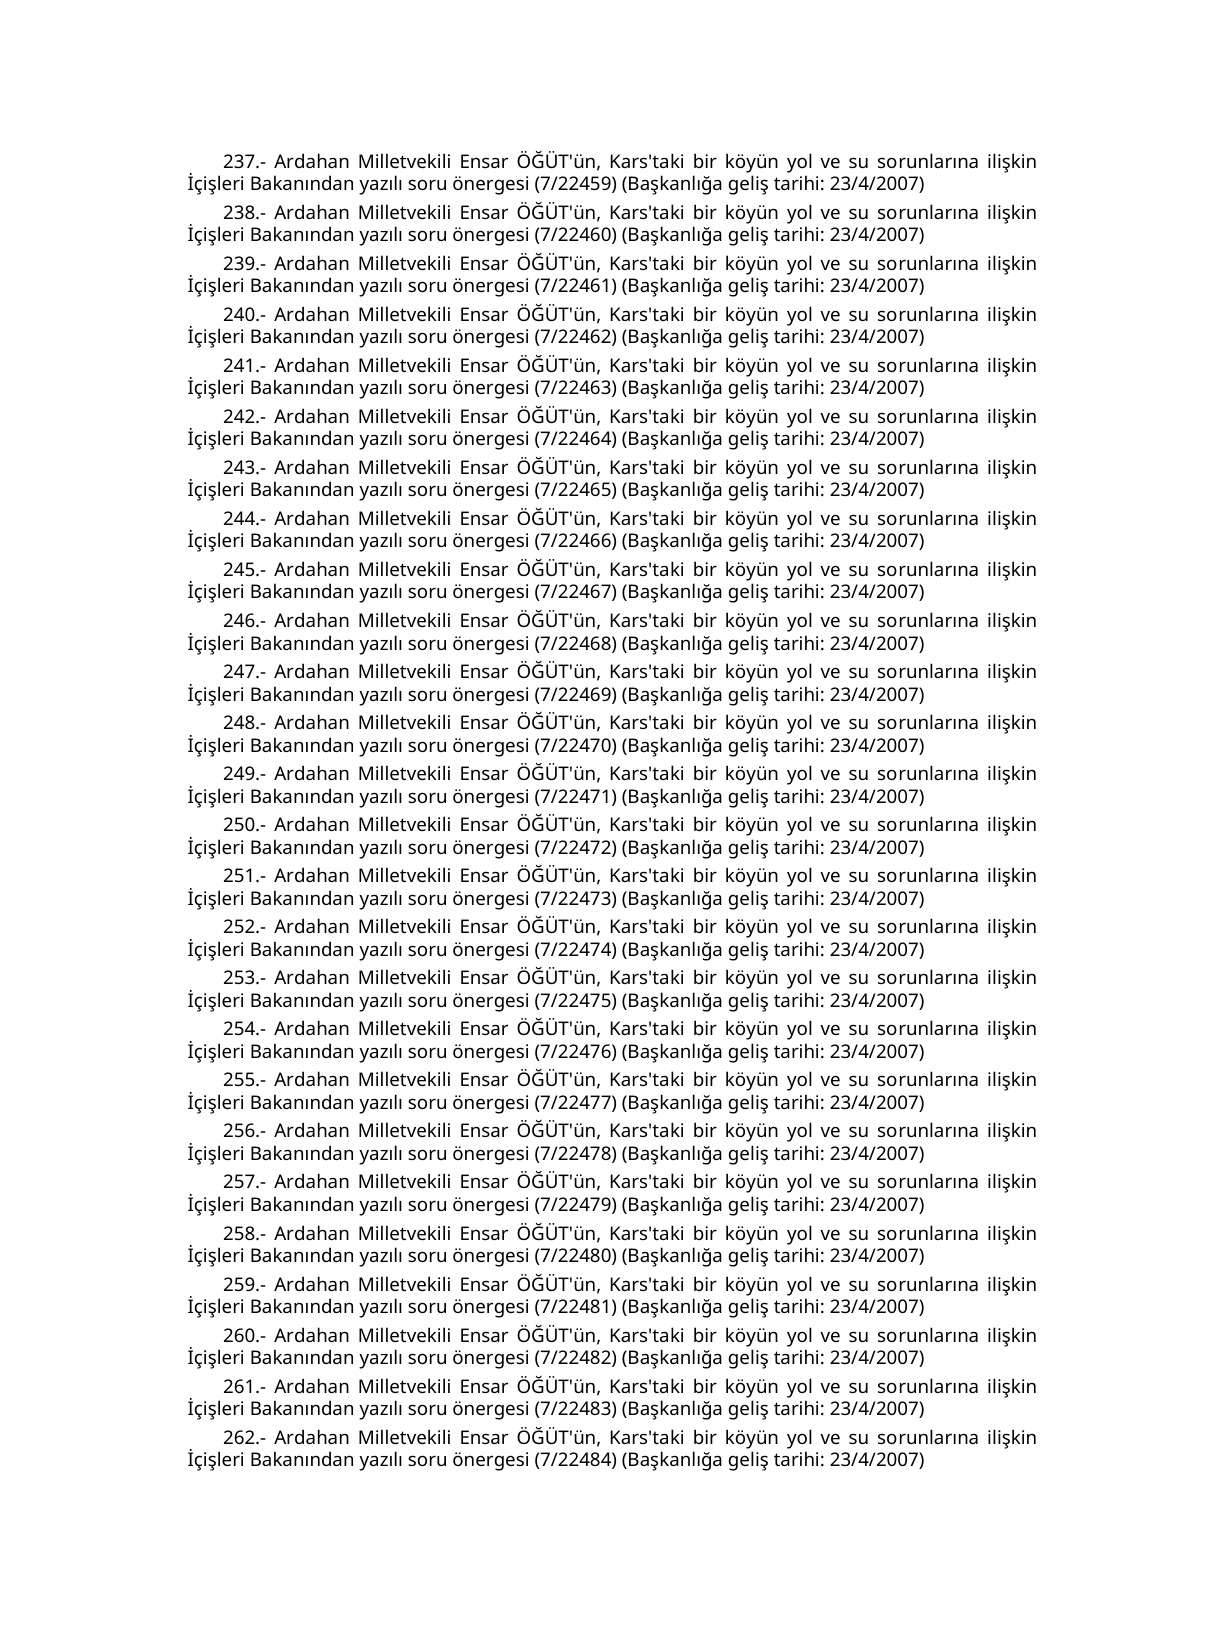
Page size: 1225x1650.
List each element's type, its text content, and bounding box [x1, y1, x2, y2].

text 247.- Ardahan Milletvekili Ensar ÖĞÜT'ün, Kars'taki bir köyün yol ve su sorunlarına ilişkin İçişleri Bakanından yazılı soru önergesi (7/22469) (Başkanlığa geliş tarihi: 23/4/2007) [187, 660, 1037, 706]
text 241.- Ardahan Milletvekili Ensar ÖĞÜT'ün, Kars'taki bir köyün yol ve su sorunlarına ilişkin İçişleri Bakanından yazılı soru önergesi (7/22463) (Başkanlığa geliş tarihi: 23/4/2007) [187, 354, 1037, 399]
text 243.- Ardahan Milletvekili Ensar ÖĞÜT'ün, Kars'taki bir köyün yol ve su sorunlarına ilişkin İçişleri Bakanından yazılı soru önergesi (7/22465) (Başkanlığa geliş tarihi: 23/4/2007) [187, 456, 1037, 501]
text 250.- Ardahan Milletvekili Ensar ÖĞÜT'ün, Kars'taki bir köyün yol ve su sorunlarına ilişkin İçişleri Bakanından yazılı soru önergesi (7/22472) (Başkanlığa geliş tarihi: 23/4/2007) [187, 813, 1037, 859]
text 261.- Ardahan Milletvekili Ensar ÖĞÜT'ün, Kars'taki bir köyün yol ve su sorunlarına ilişkin İçişleri Bakanından yazılı soru önergesi (7/22483) (Başkanlığa geliş tarihi: 23/4/2007) [187, 1375, 1037, 1420]
text 244.- Ardahan Milletvekili Ensar ÖĞÜT'ün, Kars'taki bir köyün yol ve su sorunlarına ilişkin İçişleri Bakanından yazılı soru önergesi (7/22466) (Başkanlığa geliş tarihi: 23/4/2007) [187, 507, 1037, 552]
text 245.- Ardahan Milletvekili Ensar ÖĞÜT'ün, Kars'taki bir köyün yol ve su sorunlarına ilişkin İçişleri Bakanından yazılı soru önergesi (7/22467) (Başkanlığa geliş tarihi: 23/4/2007) [187, 558, 1037, 603]
text 255.- Ardahan Milletvekili Ensar ÖĞÜT'ün, Kars'taki bir köyün yol ve su sorunlarına ilişkin İçişleri Bakanından yazılı soru önergesi (7/22477) (Başkanlığa geliş tarihi: 23/4/2007) [187, 1069, 1037, 1114]
text 262.- Ardahan Milletvekili Ensar ÖĞÜT'ün, Kars'taki bir köyün yol ve su sorunlarına ilişkin İçişleri Bakanından yazılı soru önergesi (7/22484) (Başkanlığa geliş tarihi: 23/4/2007) [187, 1426, 1037, 1471]
text 237.- Ardahan Milletvekili Ensar ÖĞÜT'ün, Kars'taki bir köyün yol ve su sorunlarına ilişkin İçişleri Bakanından yazılı soru önergesi (7/22459) (Başkanlığa geliş tarihi: 23/4/2007) [187, 150, 1037, 195]
text 258.- Ardahan Milletvekili Ensar ÖĞÜT'ün, Kars'taki bir köyün yol ve su sorunlarına ilişkin İçişleri Bakanından yazılı soru önergesi (7/22480) (Başkanlığa geliş tarihi: 23/4/2007) [187, 1222, 1037, 1267]
text 238.- Ardahan Milletvekili Ensar ÖĞÜT'ün, Kars'taki bir köyün yol ve su sorunlarına ilişkin İçişleri Bakanından yazılı soru önergesi (7/22460) (Başkanlığa geliş tarihi: 23/4/2007) [187, 201, 1037, 246]
text 246.- Ardahan Milletvekili Ensar ÖĞÜT'ün, Kars'taki bir köyün yol ve su sorunlarına ilişkin İçişleri Bakanından yazılı soru önergesi (7/22468) (Başkanlığa geliş tarihi: 23/4/2007) [187, 609, 1037, 654]
text 260.- Ardahan Milletvekili Ensar ÖĞÜT'ün, Kars'taki bir köyün yol ve su sorunlarına ilişkin İçişleri Bakanından yazılı soru önergesi (7/22482) (Başkanlığa geliş tarihi: 23/4/2007) [187, 1324, 1037, 1369]
text 239.- Ardahan Milletvekili Ensar ÖĞÜT'ün, Kars'taki bir köyün yol ve su sorunlarına ilişkin İçişleri Bakanından yazılı soru önergesi (7/22461) (Başkanlığa geliş tarihi: 23/4/2007) [187, 252, 1037, 297]
text 240.- Ardahan Milletvekili Ensar ÖĞÜT'ün, Kars'taki bir köyün yol ve su sorunlarına ilişkin İçişleri Bakanından yazılı soru önergesi (7/22462) (Başkanlığa geliş tarihi: 23/4/2007) [187, 303, 1037, 348]
text 253.- Ardahan Milletvekili Ensar ÖĞÜT'ün, Kars'taki bir köyün yol ve su sorunlarına ilişkin İçişleri Bakanından yazılı soru önergesi (7/22475) (Başkanlığa geliş tarihi: 23/4/2007) [187, 967, 1037, 1012]
text 248.- Ardahan Milletvekili Ensar ÖĞÜT'ün, Kars'taki bir köyün yol ve su sorunlarına ilişkin İçişleri Bakanından yazılı soru önergesi (7/22470) (Başkanlığa geliş tarihi: 23/4/2007) [187, 711, 1037, 757]
text 256.- Ardahan Milletvekili Ensar ÖĞÜT'ün, Kars'taki bir köyün yol ve su sorunlarına ilişkin İçişleri Bakanından yazılı soru önergesi (7/22478) (Başkanlığa geliş tarihi: 23/4/2007) [187, 1120, 1037, 1165]
text 252.- Ardahan Milletvekili Ensar ÖĞÜT'ün, Kars'taki bir köyün yol ve su sorunlarına ilişkin İçişleri Bakanından yazılı soru önergesi (7/22474) (Başkanlığa geliş tarihi: 23/4/2007) [187, 916, 1037, 961]
text 257.- Ardahan Milletvekili Ensar ÖĞÜT'ün, Kars'taki bir köyün yol ve su sorunlarına ilişkin İçişleri Bakanından yazılı soru önergesi (7/22479) (Başkanlığa geliş tarihi: 23/4/2007) [187, 1171, 1037, 1216]
text 249.- Ardahan Milletvekili Ensar ÖĞÜT'ün, Kars'taki bir köyün yol ve su sorunlarına ilişkin İçişleri Bakanından yazılı soru önergesi (7/22471) (Başkanlığa geliş tarihi: 23/4/2007) [187, 762, 1037, 808]
text 242.- Ardahan Milletvekili Ensar ÖĞÜT'ün, Kars'taki bir köyün yol ve su sorunlarına ilişkin İçişleri Bakanından yazılı soru önergesi (7/22464) (Başkanlığa geliş tarihi: 23/4/2007) [187, 405, 1037, 450]
text 254.- Ardahan Milletvekili Ensar ÖĞÜT'ün, Kars'taki bir köyün yol ve su sorunlarına ilişkin İçişleri Bakanından yazılı soru önergesi (7/22476) (Başkanlığa geliş tarihi: 23/4/2007) [187, 1018, 1037, 1063]
text 251.- Ardahan Milletvekili Ensar ÖĞÜT'ün, Kars'taki bir köyün yol ve su sorunlarına ilişkin İçişleri Bakanından yazılı soru önergesi (7/22473) (Başkanlığa geliş tarihi: 23/4/2007) [187, 864, 1037, 910]
text 259.- Ardahan Milletvekili Ensar ÖĞÜT'ün, Kars'taki bir köyün yol ve su sorunlarına ilişkin İçişleri Bakanından yazılı soru önergesi (7/22481) (Başkanlığa geliş tarihi: 23/4/2007) [187, 1273, 1037, 1318]
